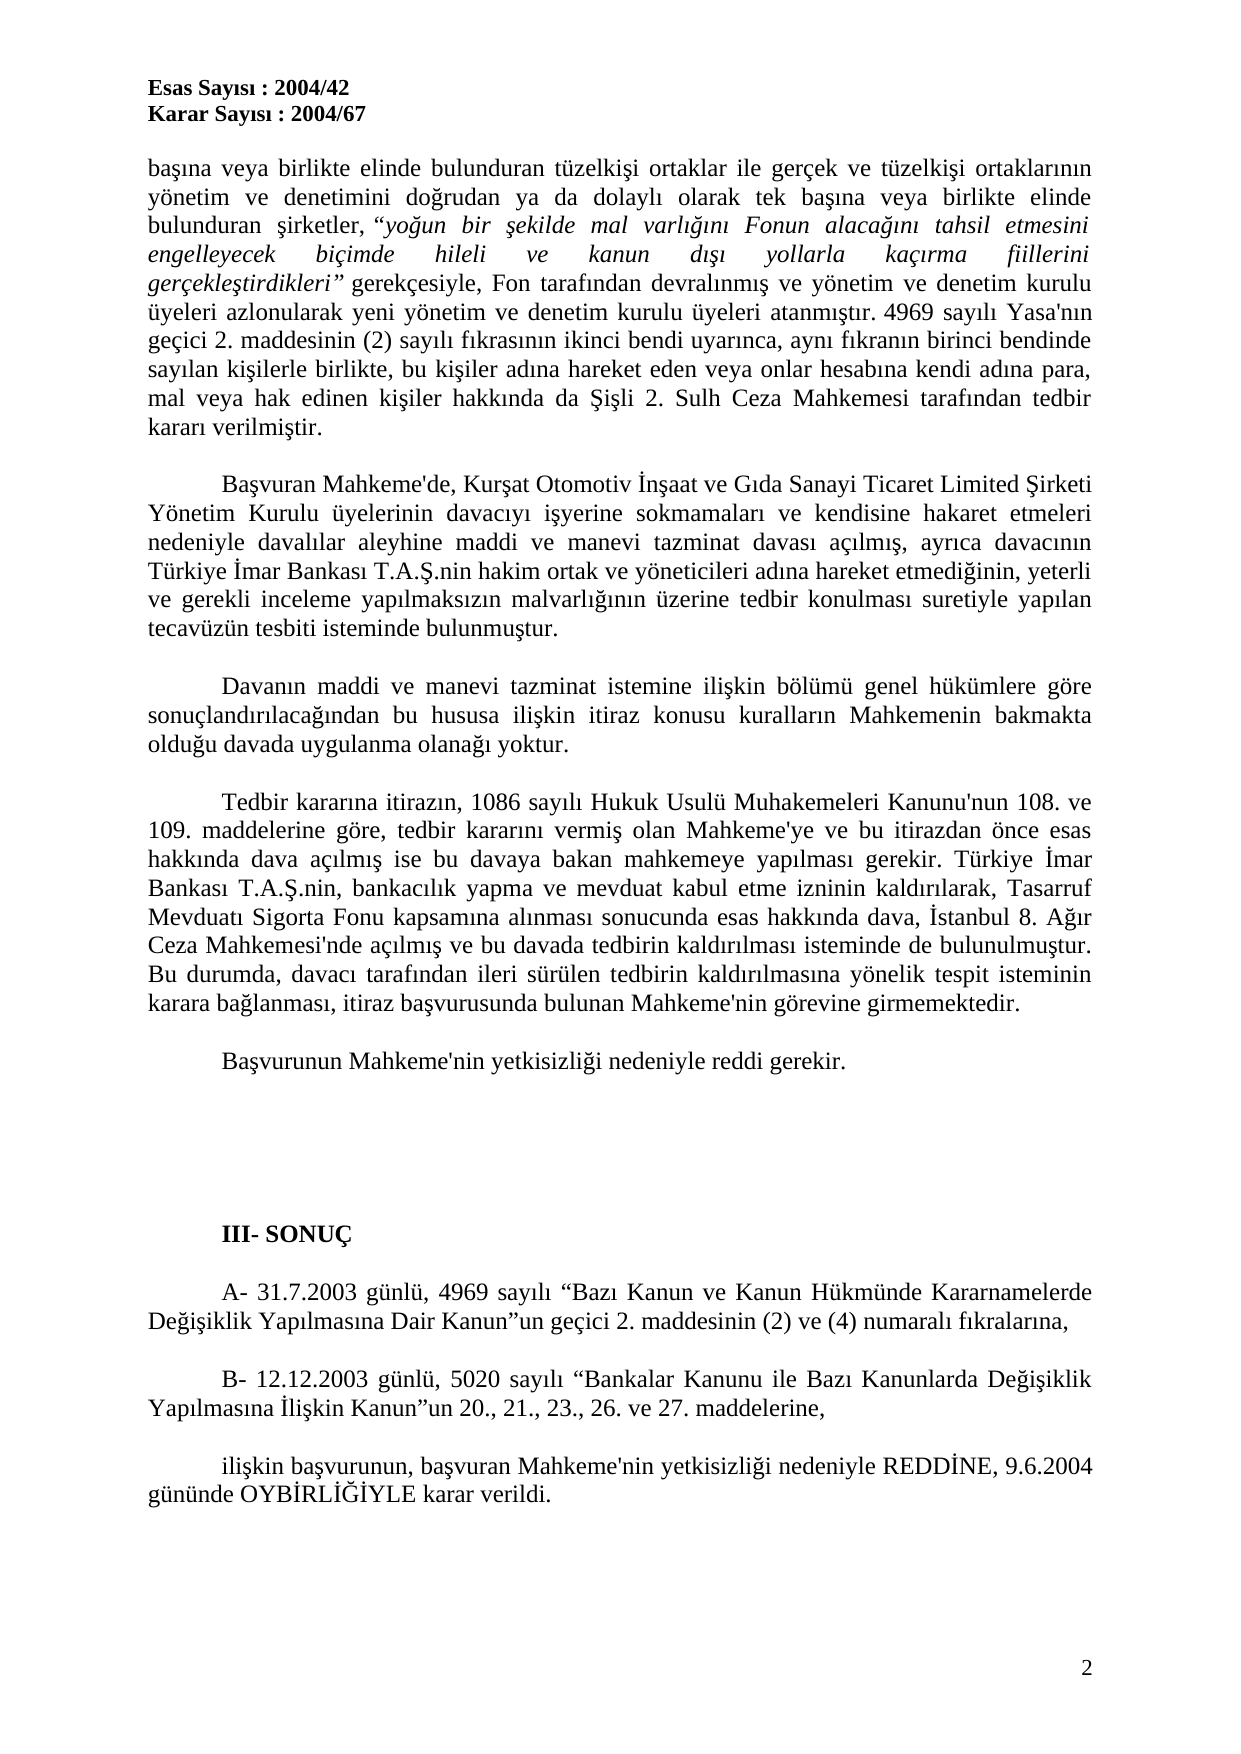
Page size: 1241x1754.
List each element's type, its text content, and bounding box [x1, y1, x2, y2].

text Davanın maddi ve manevi tazminat istemine ilişkin bölümü genel hükümlere göre sonuçlandırılacağından bu hususa ilişkin itiraz konusu kuralların Mahkemenin bakmakta olduğu davada uygulanma olanağı yoktur. [148, 671, 1093, 757]
text A- 31.7.2003 günlü, 4969 sayılı “Bazı Kanun ve Kanun Hükmünde Kararnamelerde Değişiklik Yapılmasına Dair Kanun”un geçici 2. maddesinin (2) ve (4) numaralı fıkralarına, [148, 1277, 1093, 1335]
text B- 12.12.2003 günlü, 5020 sayılı “Bankalar Kanunu ile Bazı Kanunlarda Değişiklik Yapılmasına İlişkin Kanun”un 20., 21., 23., 26. ve 27. maddelerine, [148, 1364, 1093, 1422]
text ilişkin başvurunun, başvuran Mahkeme'nin yetkisizliği nedeniyle REDDİNE, 9.6.2004 gününde OYBİRLİĞİYLE karar verildi. [148, 1451, 1093, 1508]
text Tedbir kararına itirazın, 1086 sayılı Hukuk Usulü Muhakemeleri Kanunu'nun 108. ve 109. maddelerine göre, tedbir kararını vermiş olan Mahkeme'ye ve bu itirazdan önce esas hakkında dava açılmış ise bu davaya bakan mahkemeye yapılması gerekir. Türkiye İmar Bankası T.A.Ş.nin, bankacılık yapma ve mevduat kabul etme izninin kaldırılarak, Tasarruf Mevduatı Sigorta Fonu kapsamına alınması sonucunda esas hakkında dava, İstanbul 8. Ağır Ceza Mahkemesi'nde açılmış ve bu davada tedbirin kaldırılması isteminde de bulunulmuştur. Bu durumda, davacı tarafından ileri sürülen tedbirin kaldırılmasına yönelik tespit isteminin karara bağlanması, itiraz başvurusunda bulunan Mahkeme'nin görevine girmemektedir. [148, 787, 1093, 1017]
text Başvuran Mahkeme'de, Kurşat Otomotiv İnşaat ve Gıda Sanayi Ticaret Limited Şirketi Yönetim Kurulu üyelerinin davacıyı işyerine sokmamaları ve kendisine hakaret etmeleri nedeniyle davalılar aleyhine maddi ve manevi tazminat davası açılmış, ayrıca davacının Türkiye İmar Bankası T.A.Ş.nin hakim ortak ve yöneticileri adına hareket etmediğinin, yeterli ve gerekli inceleme yapılmaksızın malvarlığının üzerine tedbir konulması suretiyle yapılan tecavüzün tesbiti isteminde bulunmuştur. [148, 469, 1093, 642]
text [148, 153, 1093, 440]
text III- SONUÇ [148, 1219, 1093, 1248]
text Başvurunun Mahkeme'nin yetkisizliği nedeniyle reddi gerekir. [148, 1046, 1093, 1074]
